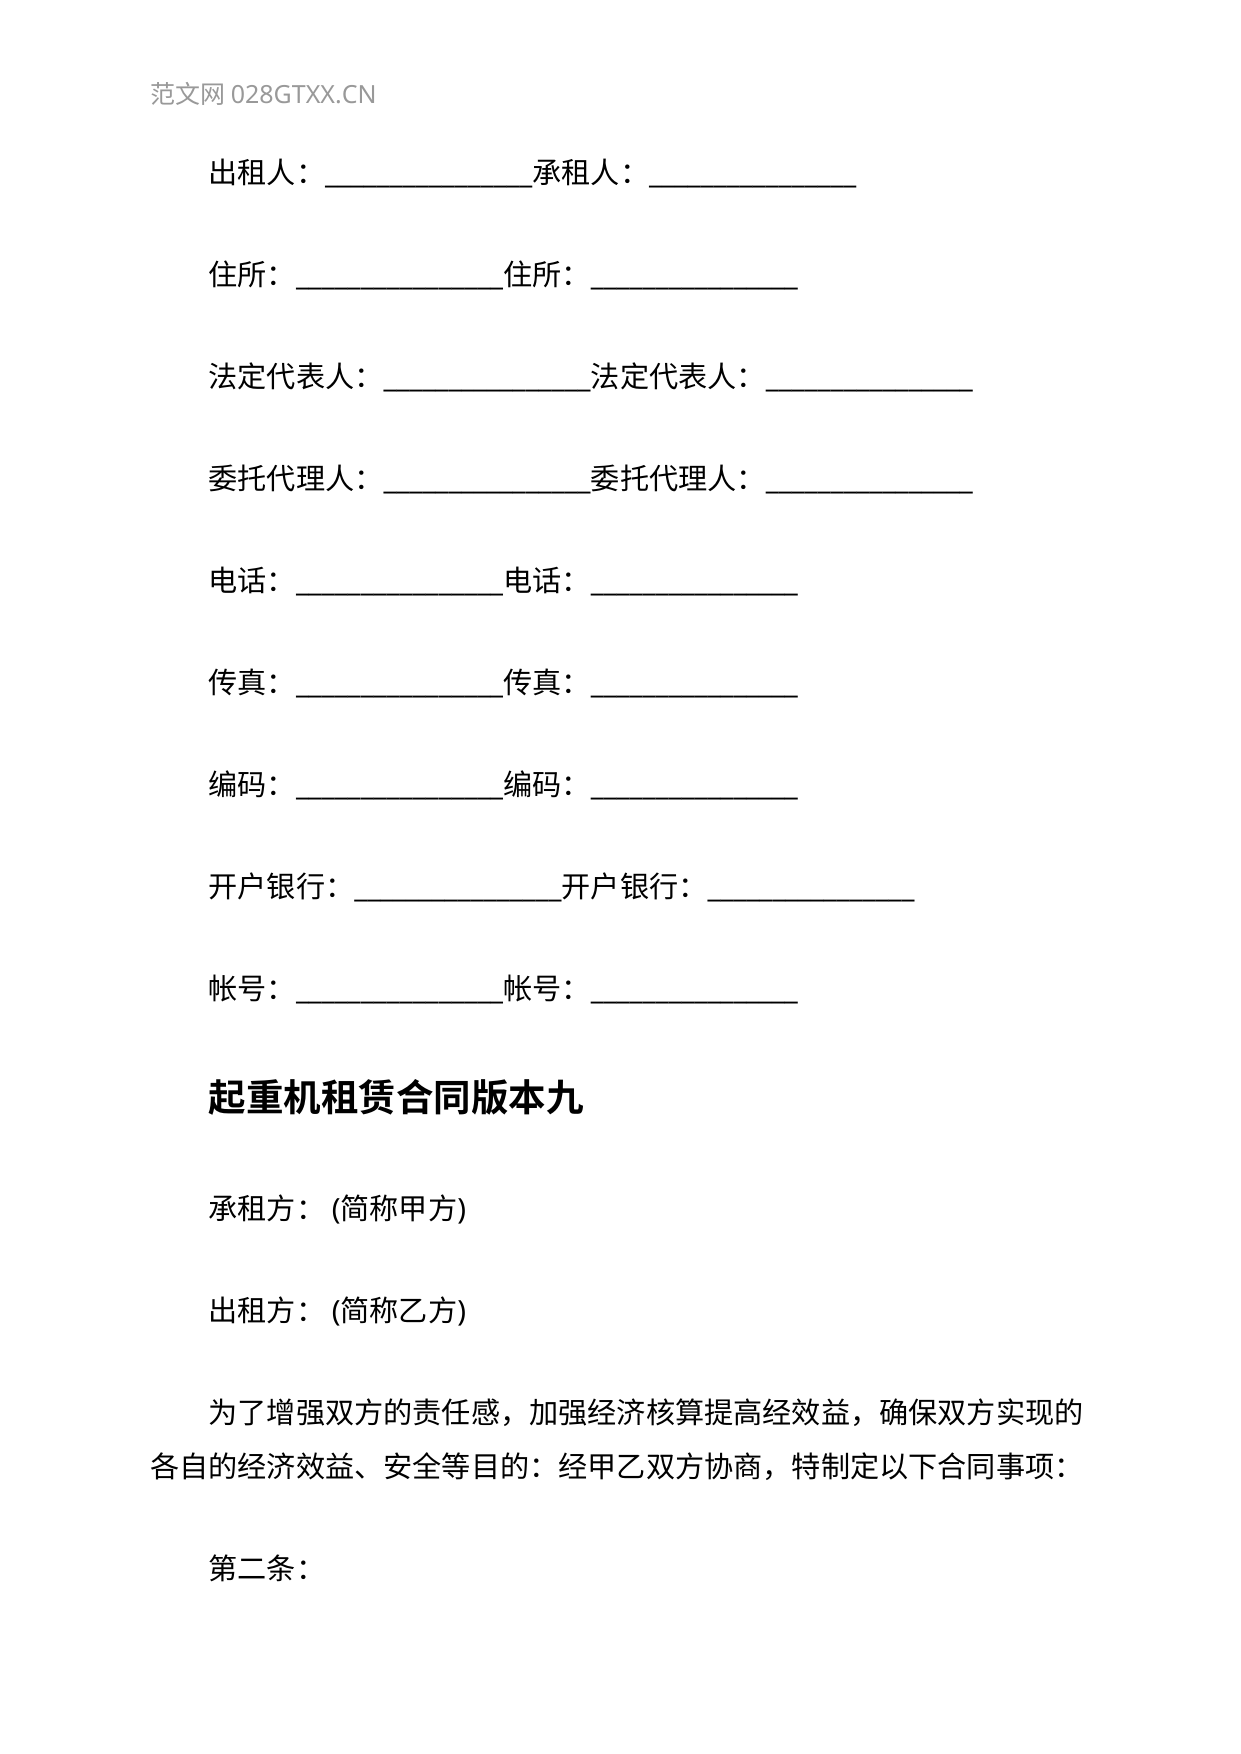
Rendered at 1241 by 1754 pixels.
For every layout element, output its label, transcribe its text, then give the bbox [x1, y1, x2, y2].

text 开户银行：________________开户银行：________________ [150, 864, 1090, 906]
text 传真：________________传真：________________ [150, 660, 1090, 702]
text 为了增强双方的责任感，加强经济核算提高经效益，确保双方实现的各自的经济效益、安全等目的：经甲乙双方协商，特制定以下合同事项： [150, 1389, 1090, 1486]
text 法定代表人：________________法定代表人：________________ [150, 354, 1090, 396]
text 承租方： (简称甲方) [150, 1185, 1090, 1228]
text 出租方： (简称乙方) [150, 1287, 1090, 1329]
text 电话：________________电话：________________ [150, 558, 1090, 600]
text 编码：________________编码：________________ [150, 762, 1090, 804]
text 起重机租赁合同版本九 [150, 1068, 1090, 1122]
text 帐号：________________帐号：________________ [150, 966, 1090, 1008]
text 住所：________________住所：________________ [150, 252, 1090, 294]
text 出租人：________________承租人：________________ [150, 150, 1090, 192]
text 第二条： [150, 1546, 1090, 1588]
text 委托代理人：________________委托代理人：________________ [150, 456, 1090, 498]
